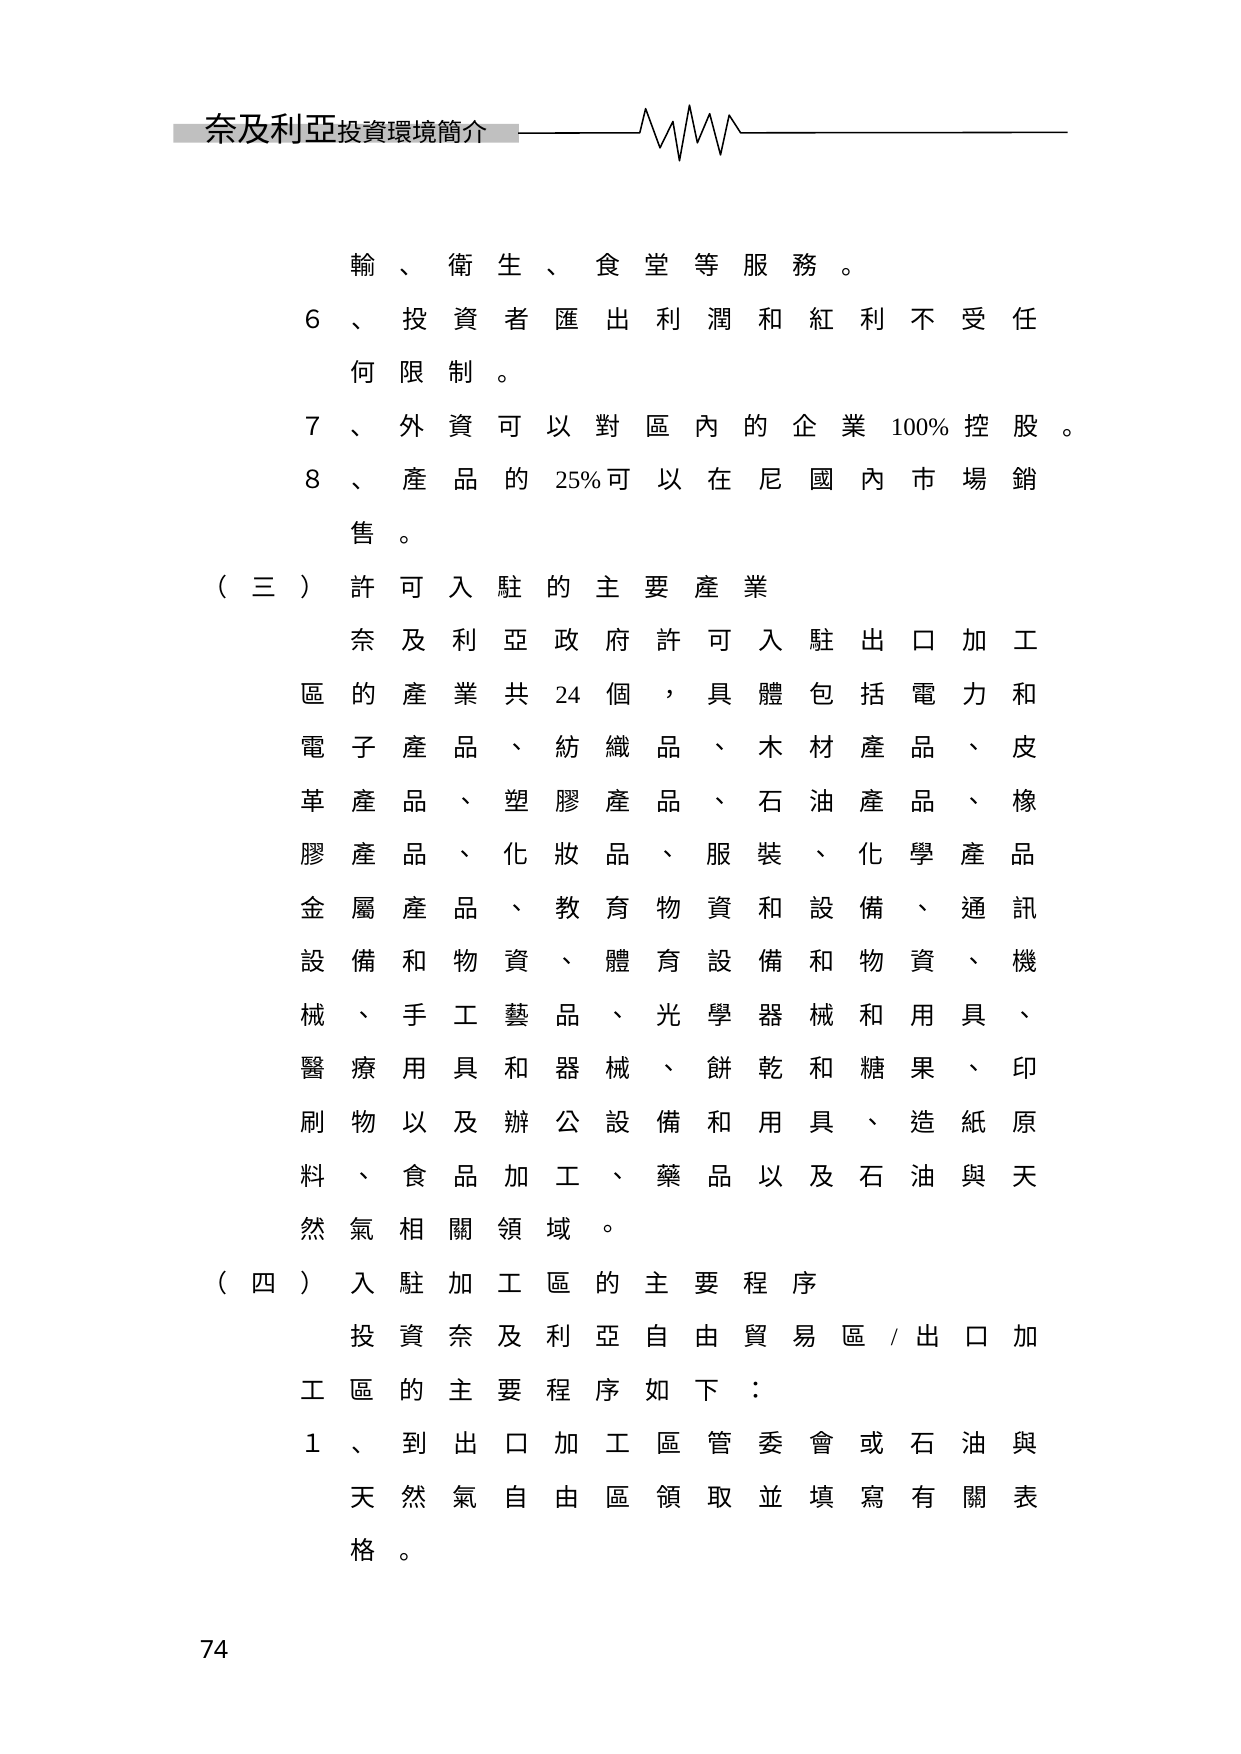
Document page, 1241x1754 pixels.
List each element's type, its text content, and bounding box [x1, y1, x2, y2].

text １、到出口加工區管委會或石油與天然氣自由區領取並填寫有關表格。 [276, 1415, 1063, 1576]
text ７、外資可以對區內的企業100%控股。 [276, 398, 1063, 451]
text ８、產品的25%可以在尼國內市場銷售。 [276, 451, 1063, 558]
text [276, 237, 1063, 291]
text （三）許可入駐的主要產業 [202, 558, 1063, 612]
text 投資奈及利亞自由貿易區/出口加工區的主要程序如下： [276, 1308, 1063, 1415]
text （四）入駐加工區的主要程序 [202, 1254, 1063, 1308]
text ６、投資者匯出利潤和紅利不受任何限制。 [276, 291, 1063, 398]
text 奈及利亞政府許可入駐出口加工區的產業共24個，具體包括電力和電子產品、紡織品、木材產品、皮革產品、塑膠產品、石油產品、橡膠產品、化妝品、服裝、化學產品、金屬產品、教育物資和設備、通訊設備和物資、體育設備和物資、機械、手工藝品、光學器械和用具、醫療用具和器械、餅乾和糖果、印刷物以及辦公設備和用具、造紙原料、食品加工、藥品以及石油與天然氣相關領域。 [276, 612, 1063, 1254]
